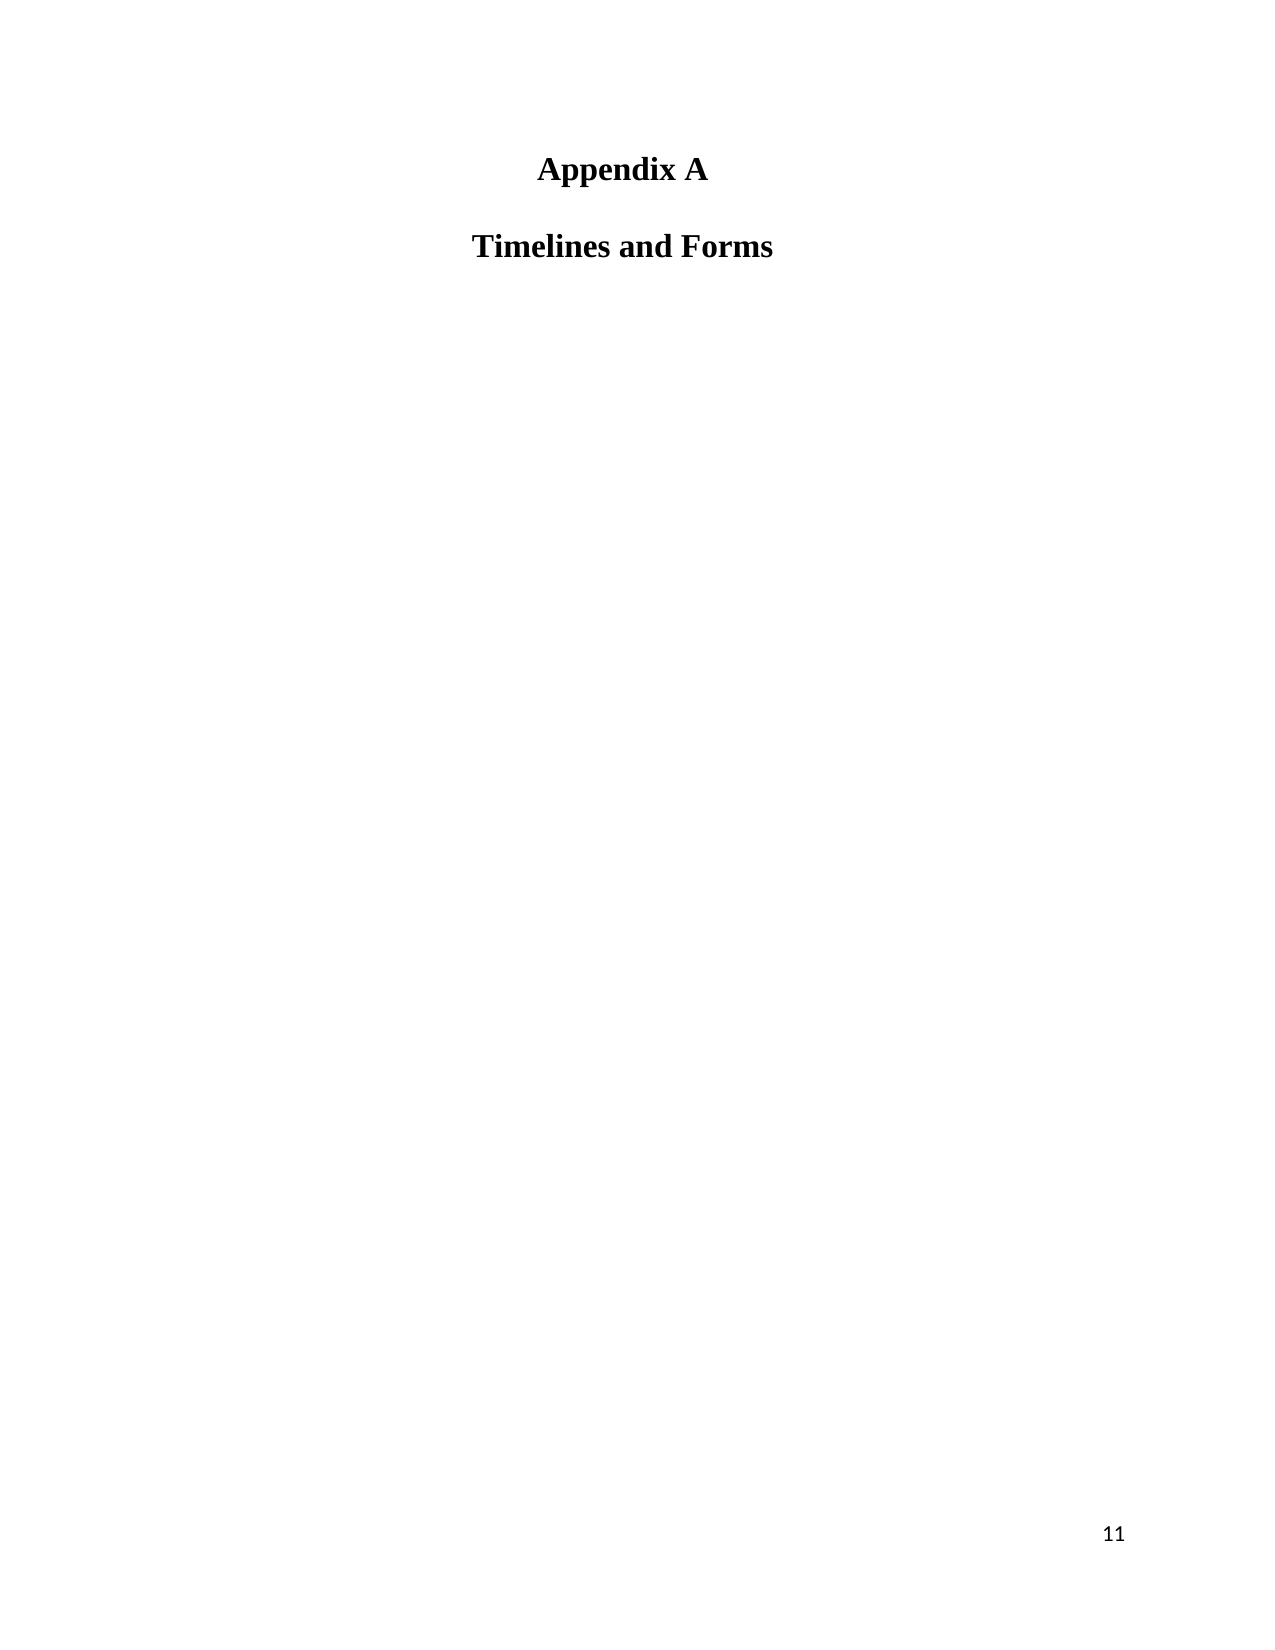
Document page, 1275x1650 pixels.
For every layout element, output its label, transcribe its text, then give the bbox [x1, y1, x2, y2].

text Appendix A [120, 149, 1125, 188]
text Timelines and Forms [120, 226, 1125, 264]
